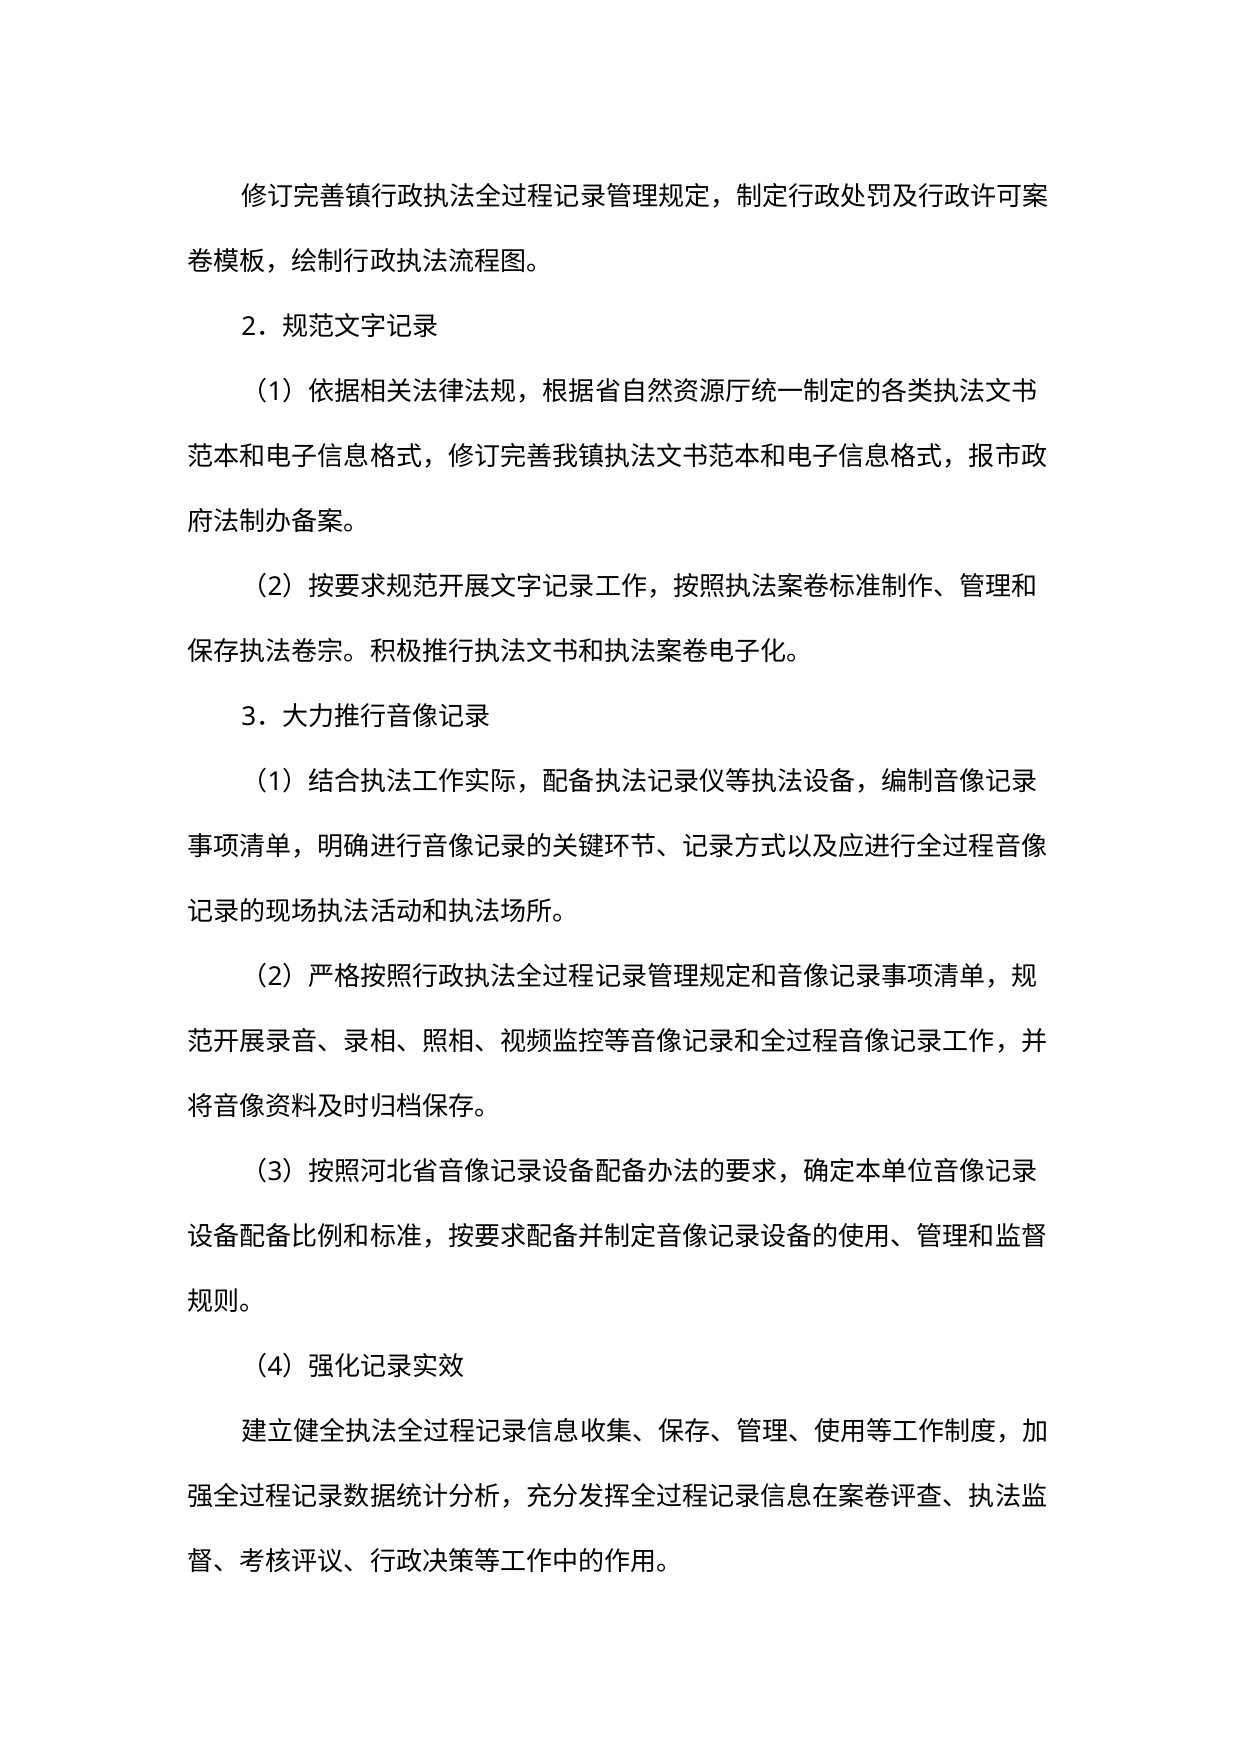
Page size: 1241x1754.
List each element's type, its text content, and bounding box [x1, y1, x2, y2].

text （4）强化记录实效 [187, 1332, 1053, 1397]
text （1）依据相关法律法规，根据省自然资源厅统一制定的各类执法文书范本和电子信息格式，修订完善我镇执法文书范本和电子信息格式，报市政府法制办备案。 [187, 357, 1053, 552]
text 3．大力推行音像记录 [187, 682, 1053, 747]
text 2．规范文字记录 [187, 292, 1053, 357]
text （2）严格按照行政执法全过程记录管理规定和音像记录事项清单，规范开展录音、录相、照相、视频监控等音像记录和全过程音像记录工作，并将音像资料及时归档保存。 [187, 942, 1053, 1137]
text 修订完善镇行政执法全过程记录管理规定，制定行政处罚及行政许可案卷模板，绘制行政执法流程图。 [187, 162, 1053, 292]
text 建立健全执法全过程记录信息收集、保存、管理、使用等工作制度，加强全过程记录数据统计分析，充分发挥全过程记录信息在案卷评查、执法监督、考核评议、行政决策等工作中的作用。 [187, 1397, 1053, 1592]
text （1）结合执法工作实际，配备执法记录仪等执法设备，编制音像记录事项清单，明确进行音像记录的关键环节、记录方式以及应进行全过程音像记录的现场执法活动和执法场所。 [187, 747, 1053, 942]
text （2）按要求规范开展文字记录工作，按照执法案卷标准制作、管理和保存执法卷宗。积极推行执法文书和执法案卷电子化。 [187, 552, 1053, 682]
text （3）按照河北省音像记录设备配备办法的要求，确定本单位音像记录设备配备比例和标准，按要求配备并制定音像记录设备的使用、管理和监督规则。 [187, 1137, 1053, 1332]
